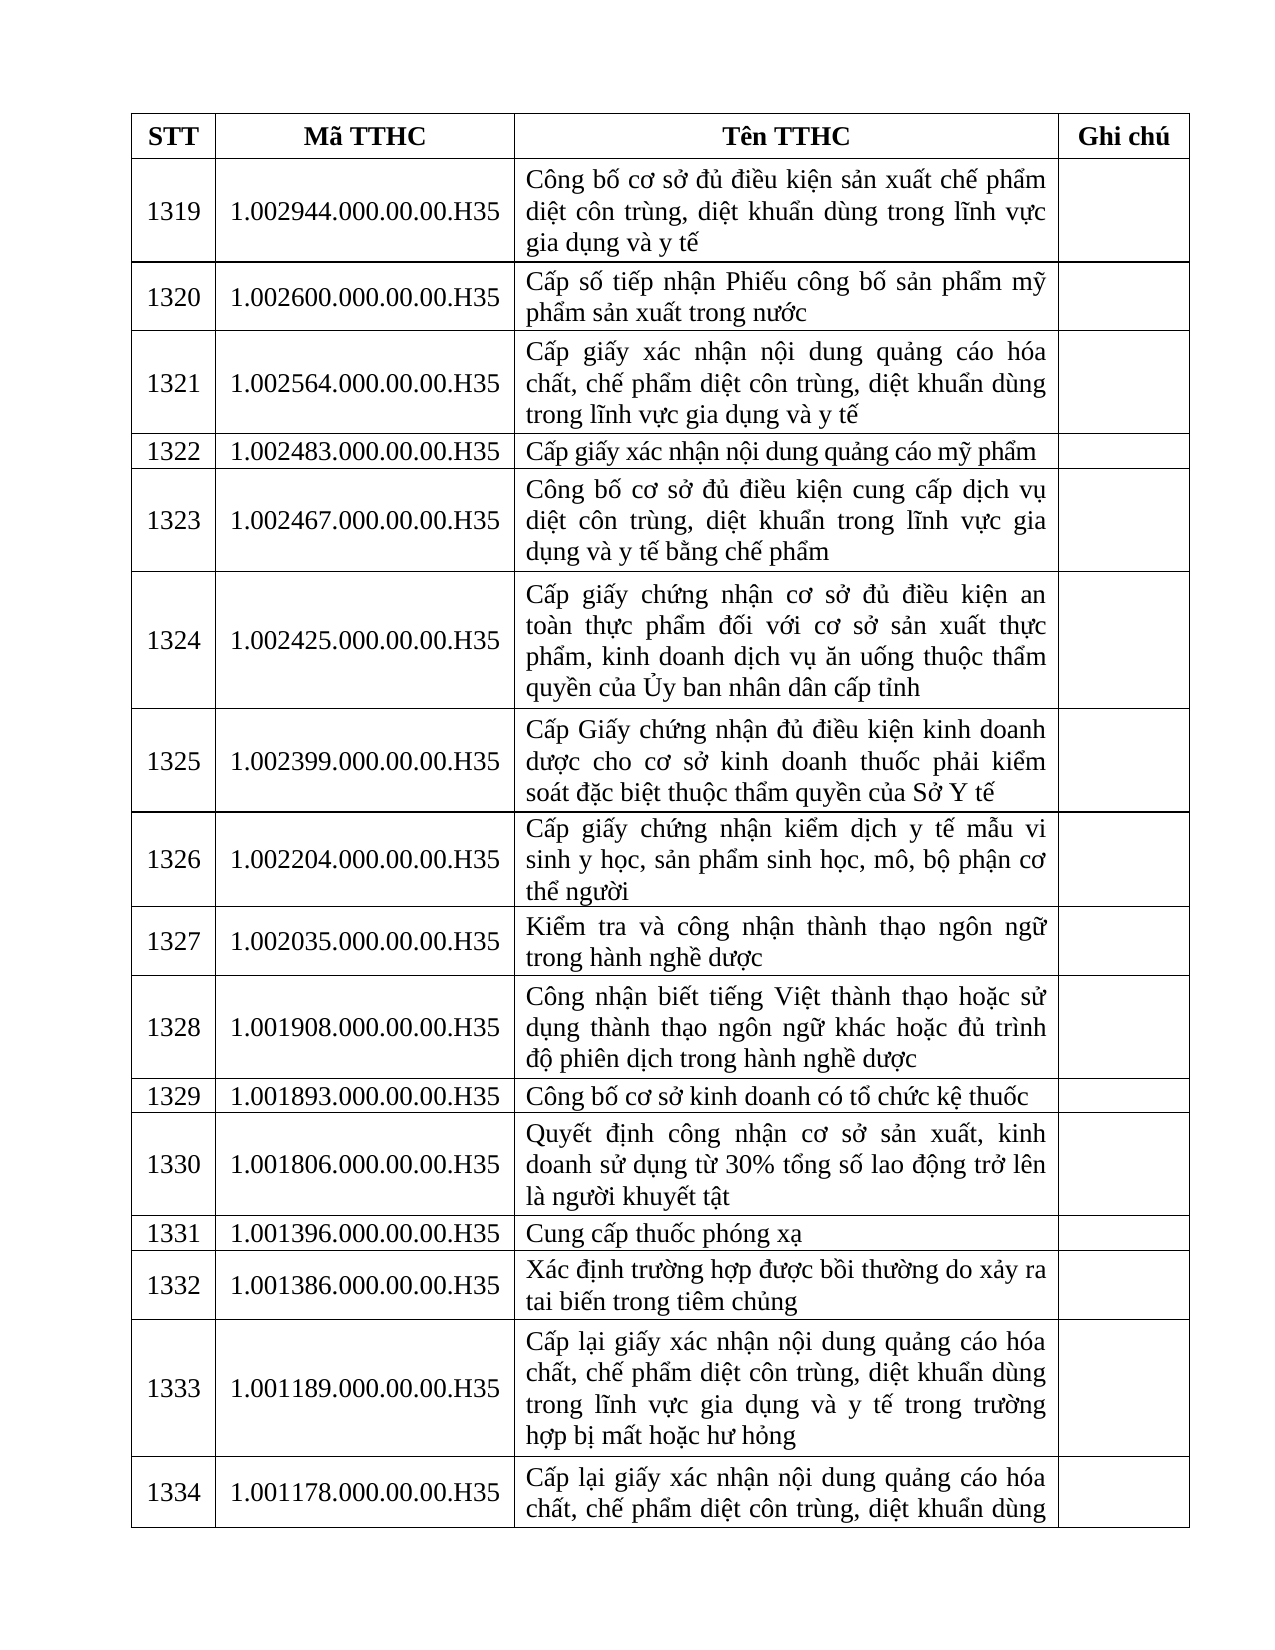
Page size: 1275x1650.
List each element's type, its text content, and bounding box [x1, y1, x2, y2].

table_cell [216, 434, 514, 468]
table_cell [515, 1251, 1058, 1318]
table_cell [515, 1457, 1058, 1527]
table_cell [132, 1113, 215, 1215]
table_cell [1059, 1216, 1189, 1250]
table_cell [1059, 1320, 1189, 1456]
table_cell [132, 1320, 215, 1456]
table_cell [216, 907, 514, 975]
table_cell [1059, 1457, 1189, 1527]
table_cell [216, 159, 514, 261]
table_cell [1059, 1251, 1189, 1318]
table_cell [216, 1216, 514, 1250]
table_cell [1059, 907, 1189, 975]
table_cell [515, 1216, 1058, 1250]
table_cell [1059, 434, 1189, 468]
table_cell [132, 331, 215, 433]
table_header Ghi chú [1059, 114, 1189, 158]
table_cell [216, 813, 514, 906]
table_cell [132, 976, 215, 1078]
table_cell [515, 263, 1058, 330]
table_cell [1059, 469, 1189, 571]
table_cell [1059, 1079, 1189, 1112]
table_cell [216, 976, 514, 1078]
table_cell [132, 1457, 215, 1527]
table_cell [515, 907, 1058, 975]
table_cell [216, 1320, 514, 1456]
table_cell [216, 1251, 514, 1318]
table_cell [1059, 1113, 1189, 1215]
table_header STT [132, 114, 215, 158]
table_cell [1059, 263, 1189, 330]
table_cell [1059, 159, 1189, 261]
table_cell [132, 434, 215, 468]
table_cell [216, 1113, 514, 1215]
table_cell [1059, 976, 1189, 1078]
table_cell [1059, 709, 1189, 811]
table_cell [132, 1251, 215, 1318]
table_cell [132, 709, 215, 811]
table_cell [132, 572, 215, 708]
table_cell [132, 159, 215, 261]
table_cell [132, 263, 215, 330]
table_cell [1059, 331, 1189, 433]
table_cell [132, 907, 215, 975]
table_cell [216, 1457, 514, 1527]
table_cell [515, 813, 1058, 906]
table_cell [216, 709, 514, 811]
table_header Tên TTHC [515, 114, 1058, 158]
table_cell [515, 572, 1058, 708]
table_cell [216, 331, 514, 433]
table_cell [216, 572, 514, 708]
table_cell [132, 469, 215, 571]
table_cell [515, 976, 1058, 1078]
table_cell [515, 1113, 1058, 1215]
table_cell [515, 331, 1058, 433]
table_header Mã TTHC [216, 114, 514, 158]
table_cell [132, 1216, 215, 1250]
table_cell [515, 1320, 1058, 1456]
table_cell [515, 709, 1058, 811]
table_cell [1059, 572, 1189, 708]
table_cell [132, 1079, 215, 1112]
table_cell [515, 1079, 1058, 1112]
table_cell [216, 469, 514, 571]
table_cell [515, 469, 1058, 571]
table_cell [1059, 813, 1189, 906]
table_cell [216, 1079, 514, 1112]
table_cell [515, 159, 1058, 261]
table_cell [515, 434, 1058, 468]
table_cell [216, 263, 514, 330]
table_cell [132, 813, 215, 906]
